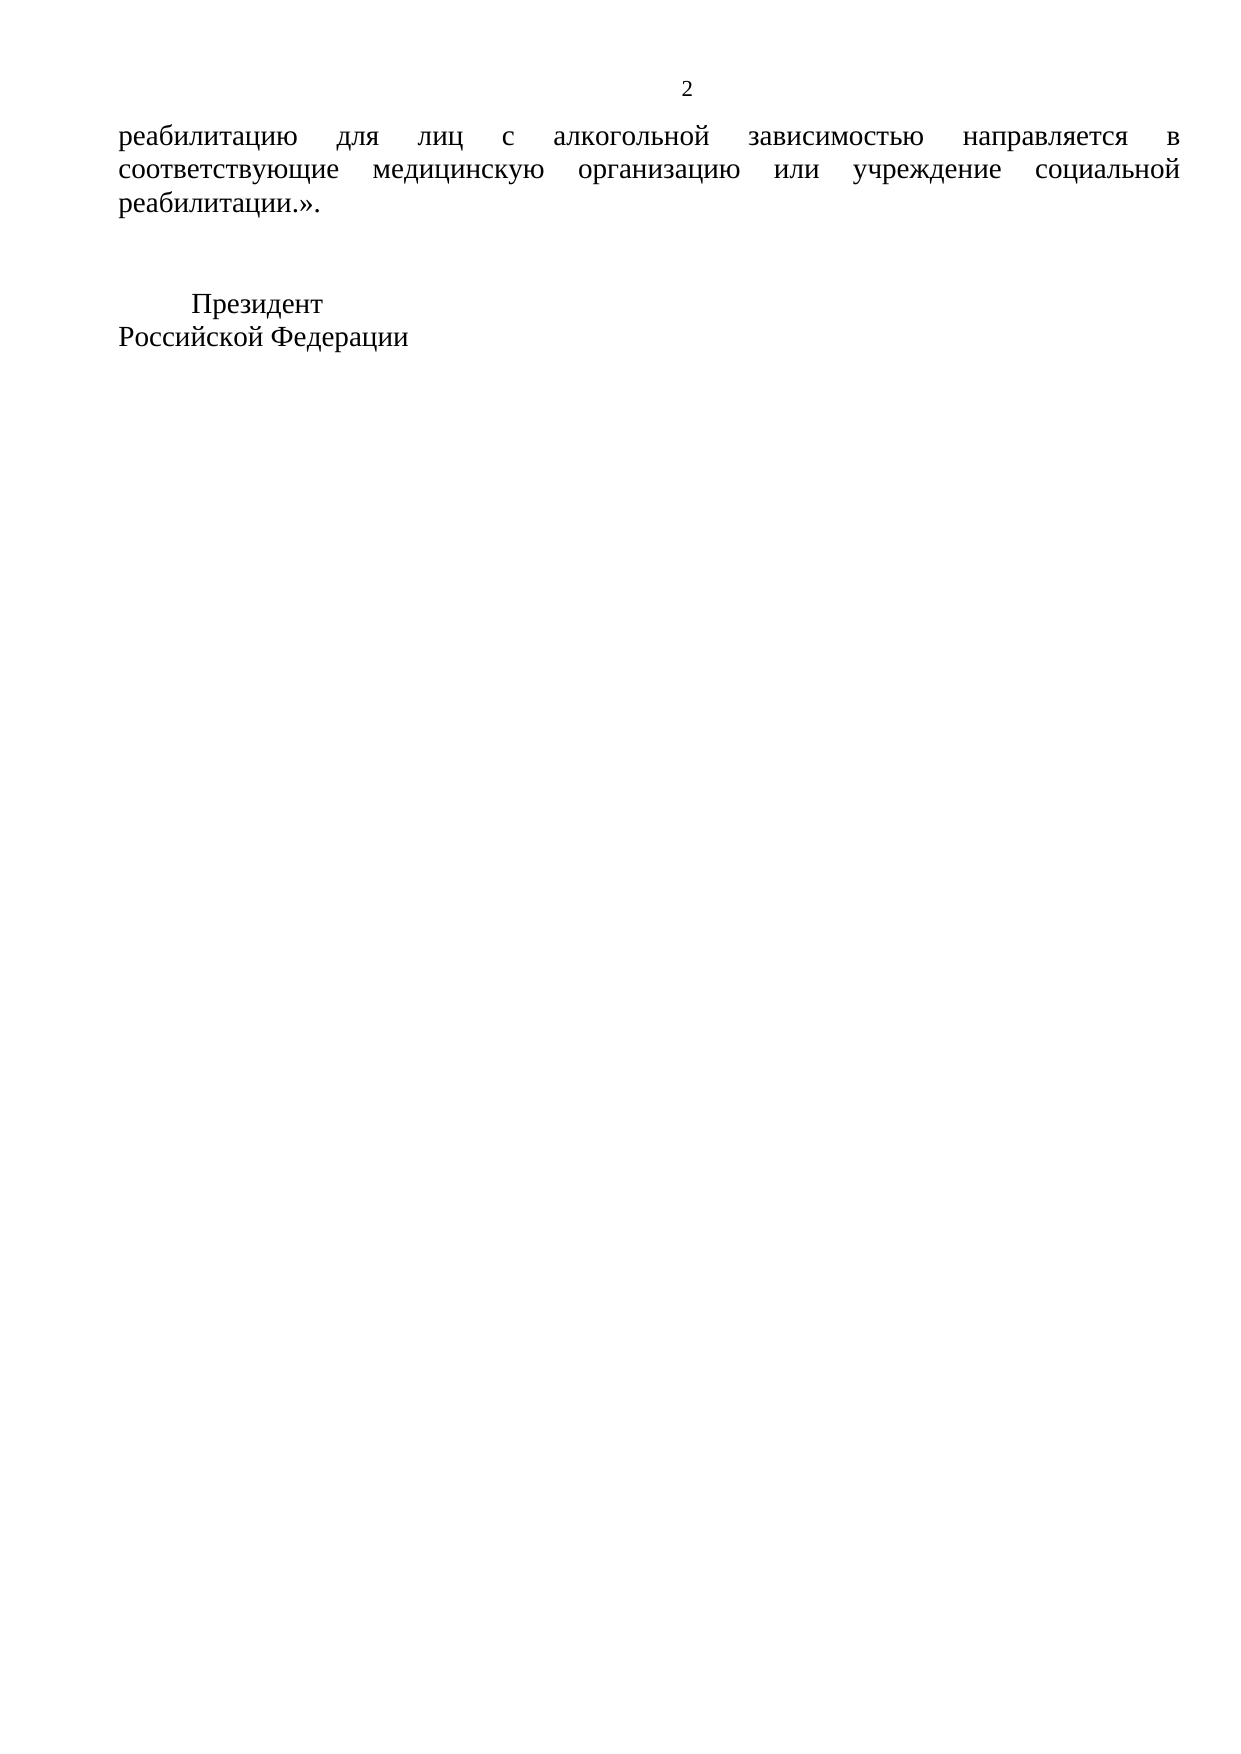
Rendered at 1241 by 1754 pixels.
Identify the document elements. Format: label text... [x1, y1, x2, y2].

text Российской Федерации [118, 319, 1181, 353]
text Президент [118, 286, 1181, 319]
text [118, 118, 1181, 219]
